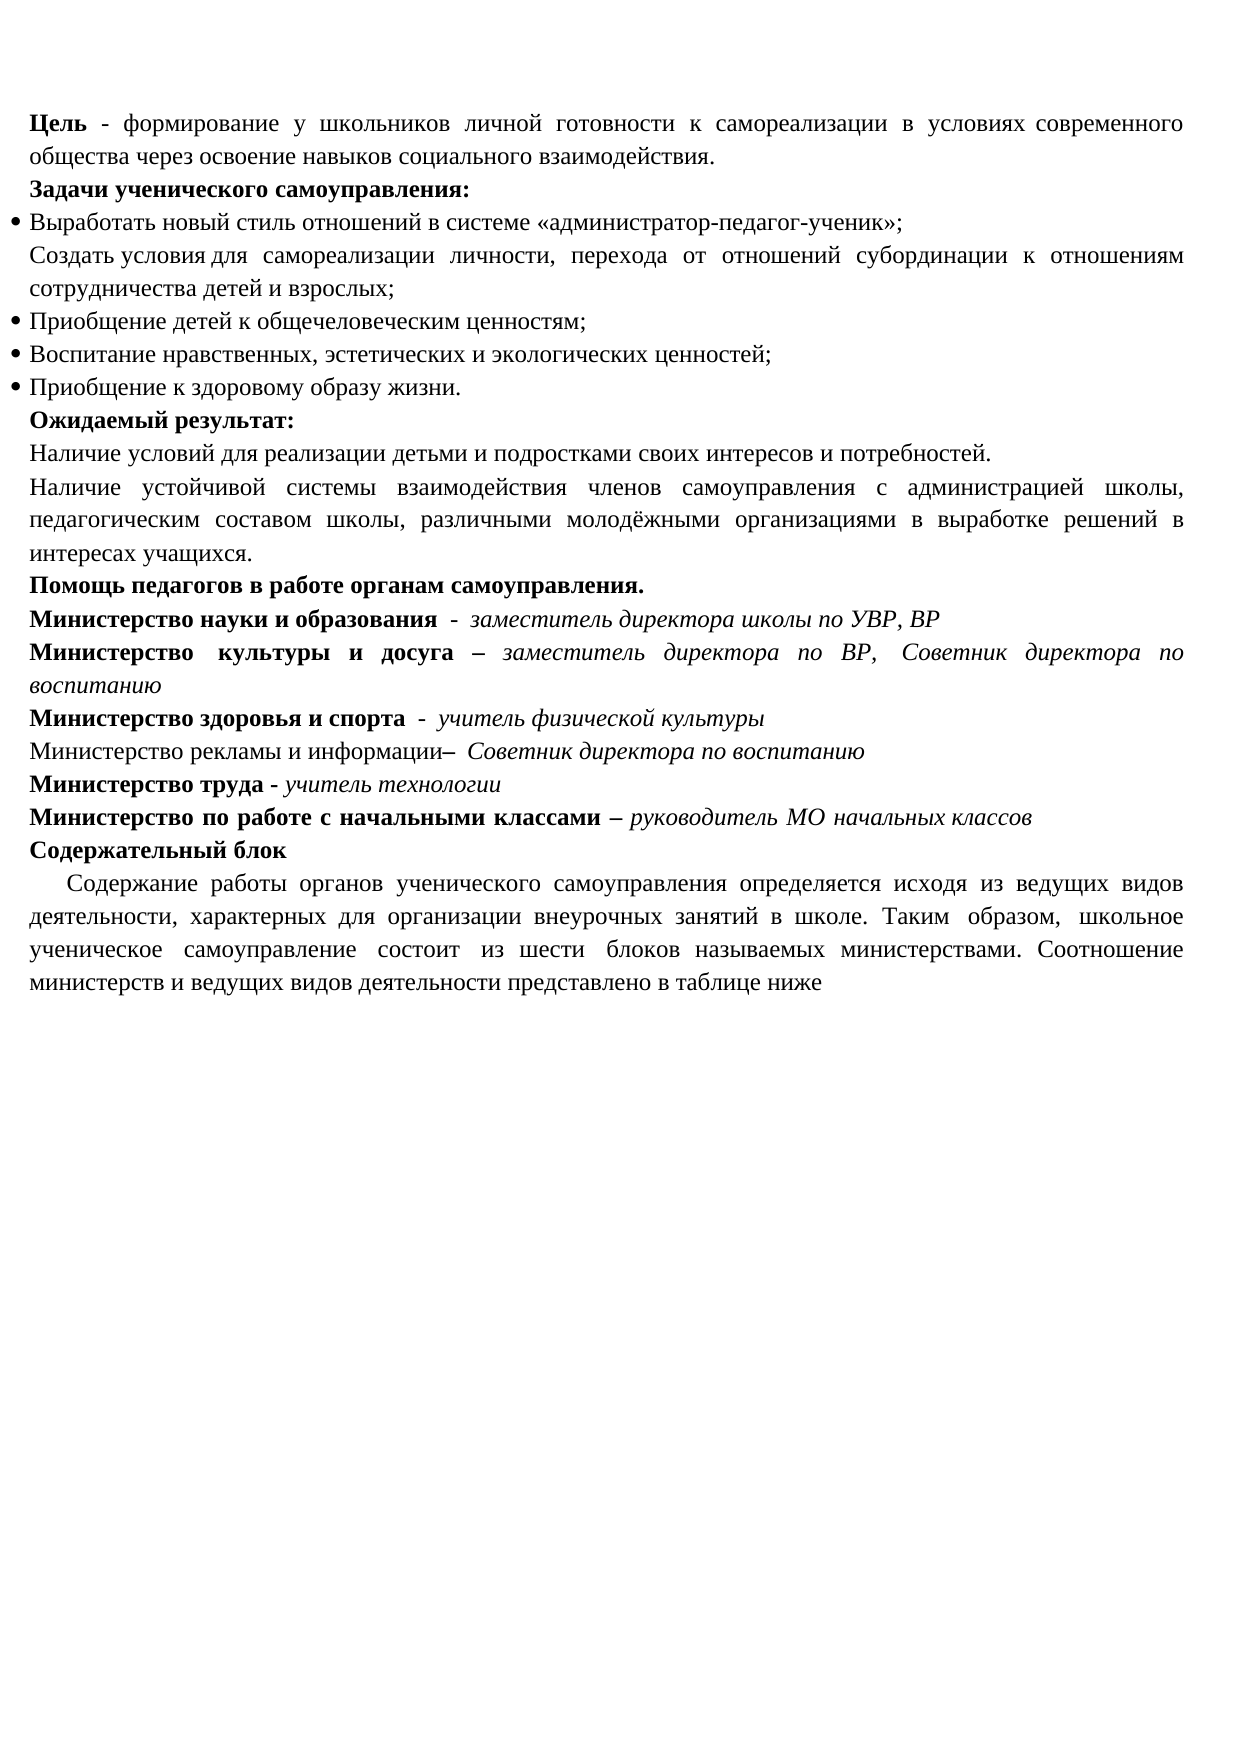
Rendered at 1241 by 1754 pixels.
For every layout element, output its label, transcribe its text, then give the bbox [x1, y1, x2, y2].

text Министерство культуры и досуга – заместитель директора по ВР, Советник директора по воспитанию [29, 637, 1184, 698]
subtitle Помощь педагогов в работе органам самоуправления. [29, 571, 1184, 599]
subtitle Задачи ученического самоуправления: [29, 174, 1184, 203]
list Наличие устойчивой системы взаимодействия членов самоуправления с администрацией школы, педагогическим составом школы, различными молодёжными организациями в выработке решений в интересах учащихся. [29, 472, 1184, 566]
text Содержание работы органов ученического самоуправления определяется исходя из ведущих видов деятельности, характерных для организации внеурочных занятий в школе. Таким образом, школьное ученическое самоуправление состоит из шести блоков называемых министерствами. Соотношение министерств и ведущих видов деятельности представлено в таблице ниже [29, 868, 1184, 996]
list Создать условия для самореализации личности, перехода от отношений субординации к отношениям сотрудничества детей и взрослых; [29, 240, 1184, 302]
list Наличие условий для реализации детьми и подростками своих интересов и потребностей. [29, 438, 1184, 467]
list Воспитание нравственных, эстетических и экологических ценностей; [11, 339, 1184, 368]
text Министерство здоровья и спорта - учитель физической культуры [29, 703, 1184, 731]
list Приобщение к здоровому образу жизни. [11, 372, 1184, 401]
text Министерство труда - учитель технологии [29, 769, 1184, 797]
list Приобщение детей к общечеловеческим ценностям; [11, 306, 1184, 335]
list Выработать новый стиль отношений в системе «администратор-педагог-ученик»; [11, 207, 1184, 236]
text Цель - формирование у школьников личной готовности к самореализации в условиях современного общества через освоение навыков социального взаимодействия. [29, 108, 1184, 170]
subtitle Ожидаемый результат: [29, 406, 1184, 434]
subtitle Содержательный блок [29, 835, 1184, 863]
text Министерство науки и образования - заместитель директора школы по УВР, ВР [29, 604, 1184, 632]
text Министерство по работе с начальными классами – руководитель МО начальных классов [29, 802, 1184, 831]
text Министерство рекламы и информации– Советник директора по воспитанию [29, 736, 1184, 764]
